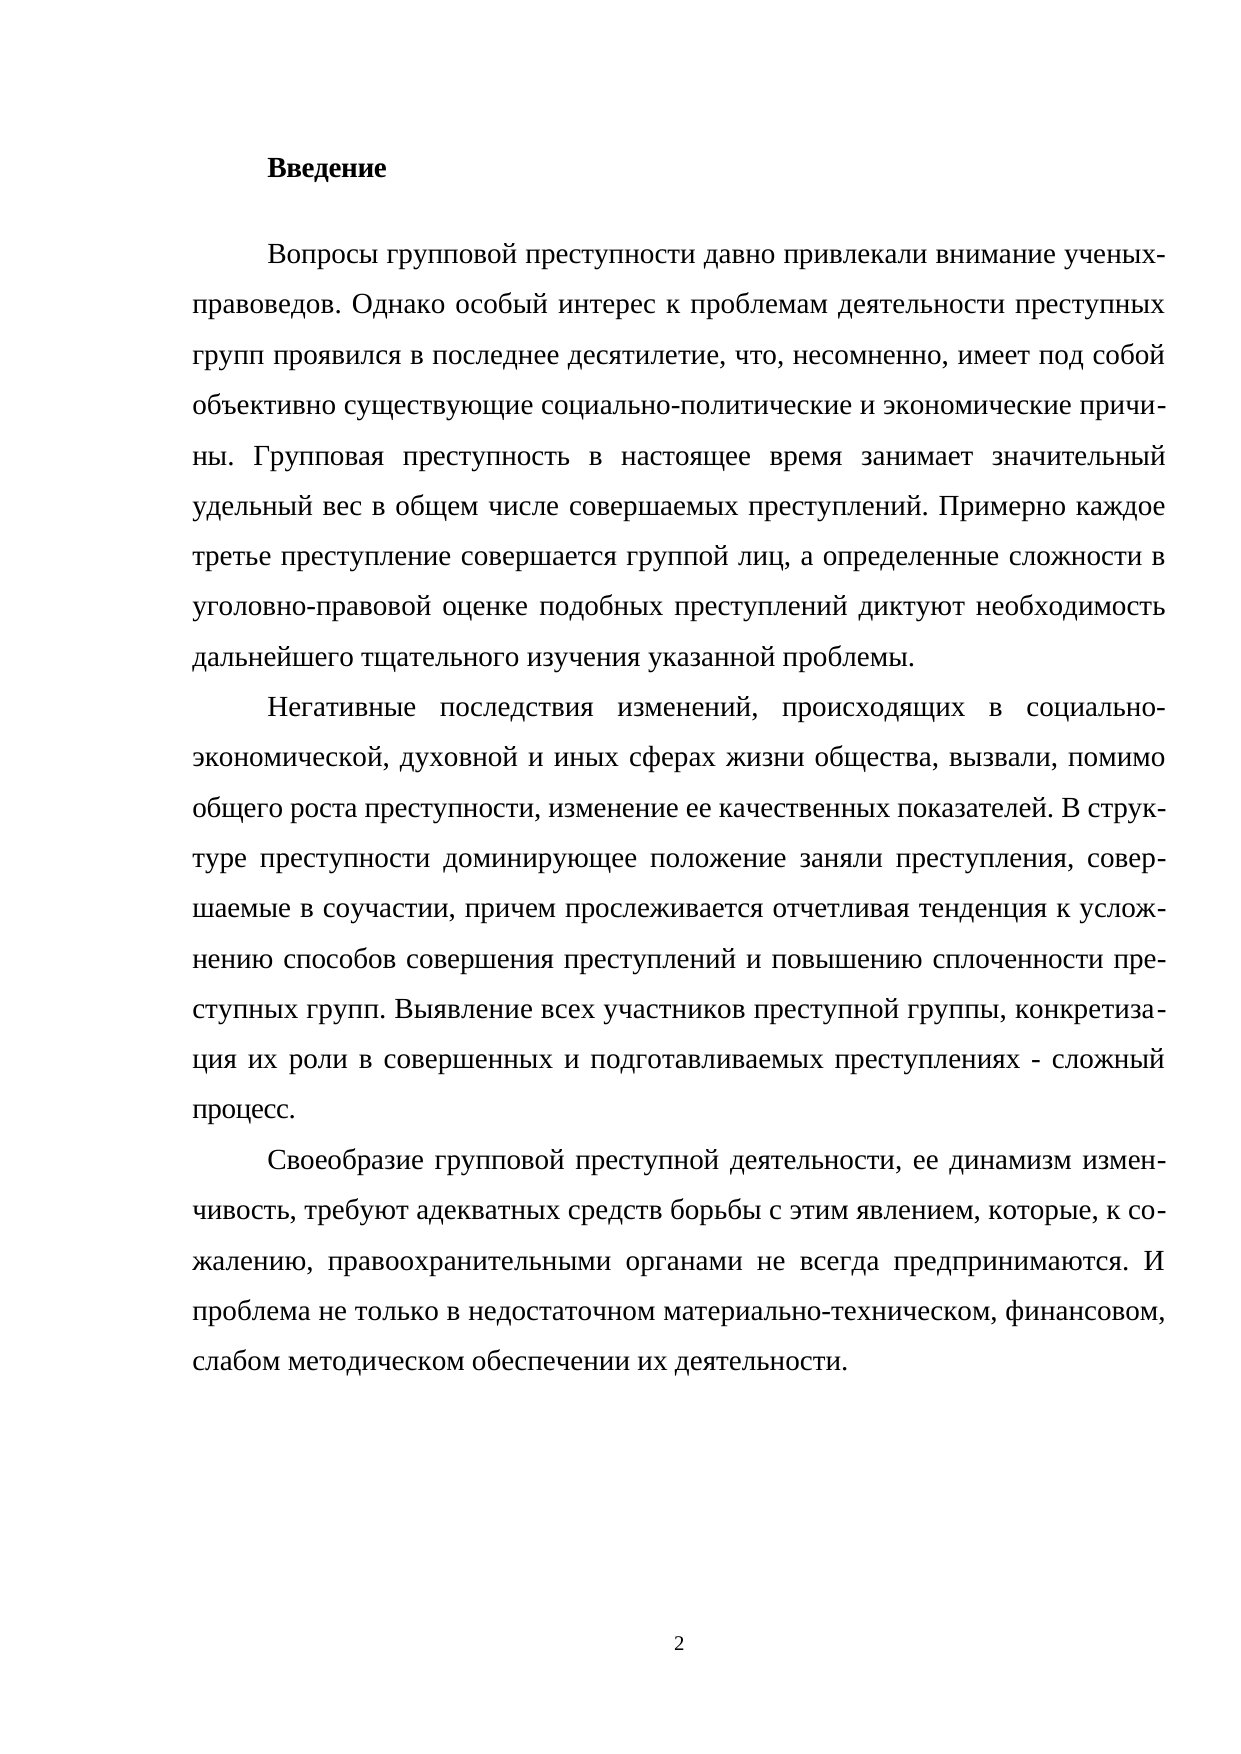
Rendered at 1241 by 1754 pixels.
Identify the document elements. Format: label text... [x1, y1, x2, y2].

text Негативные последствия изменений, происходящих в социально-экономической, духовной и иных сферах жизни общества, вызвали, помимо общего роста преступности, изменение ее качественных показателей. В структуре преступности доминирующее положение заняли преступления, совершаемые в соучастии, причем прослеживается отчетливая тенденция к усложнению способов совершения преступлений и повышению сплоченности преступных групп. Выявление всех участников преступной группы, конкретизация их роли в совершенных и подготавливаемых преступлениях - сложный процесс. [192, 689, 1166, 1125]
text Введение [192, 150, 1166, 183]
text Вопросы групповой преступности давно привлекали внимание ученых-правоведов. Однако особый интерес к проблемам деятельности преступных групп проявился в последнее десятилетие, что, несомненно, имеет под собой объективно существующие социально-политические и экономические причины. Групповая преступность в настоящее время занимает значительный удельный вес в общем числе совершаемых преступлений. Примерно каждое третье преступление совершается группой лиц, а определенные сложности в уголовно-правовой оценке подобных преступлений диктуют необходимость дальнейшего тщательного изучения указанной проблемы. [192, 236, 1166, 672]
text Своеобразие групповой преступной деятельности, ее динамизм изменчивость, требуют адекватных средств борьбы с этим явлением, которые, к сожалению, правоохранительными органами не всегда предпринимаются. И проблема не только в недостаточном материально-техническом, финансовом, слабом методическом обеспечении их деятельности. [192, 1142, 1166, 1377]
